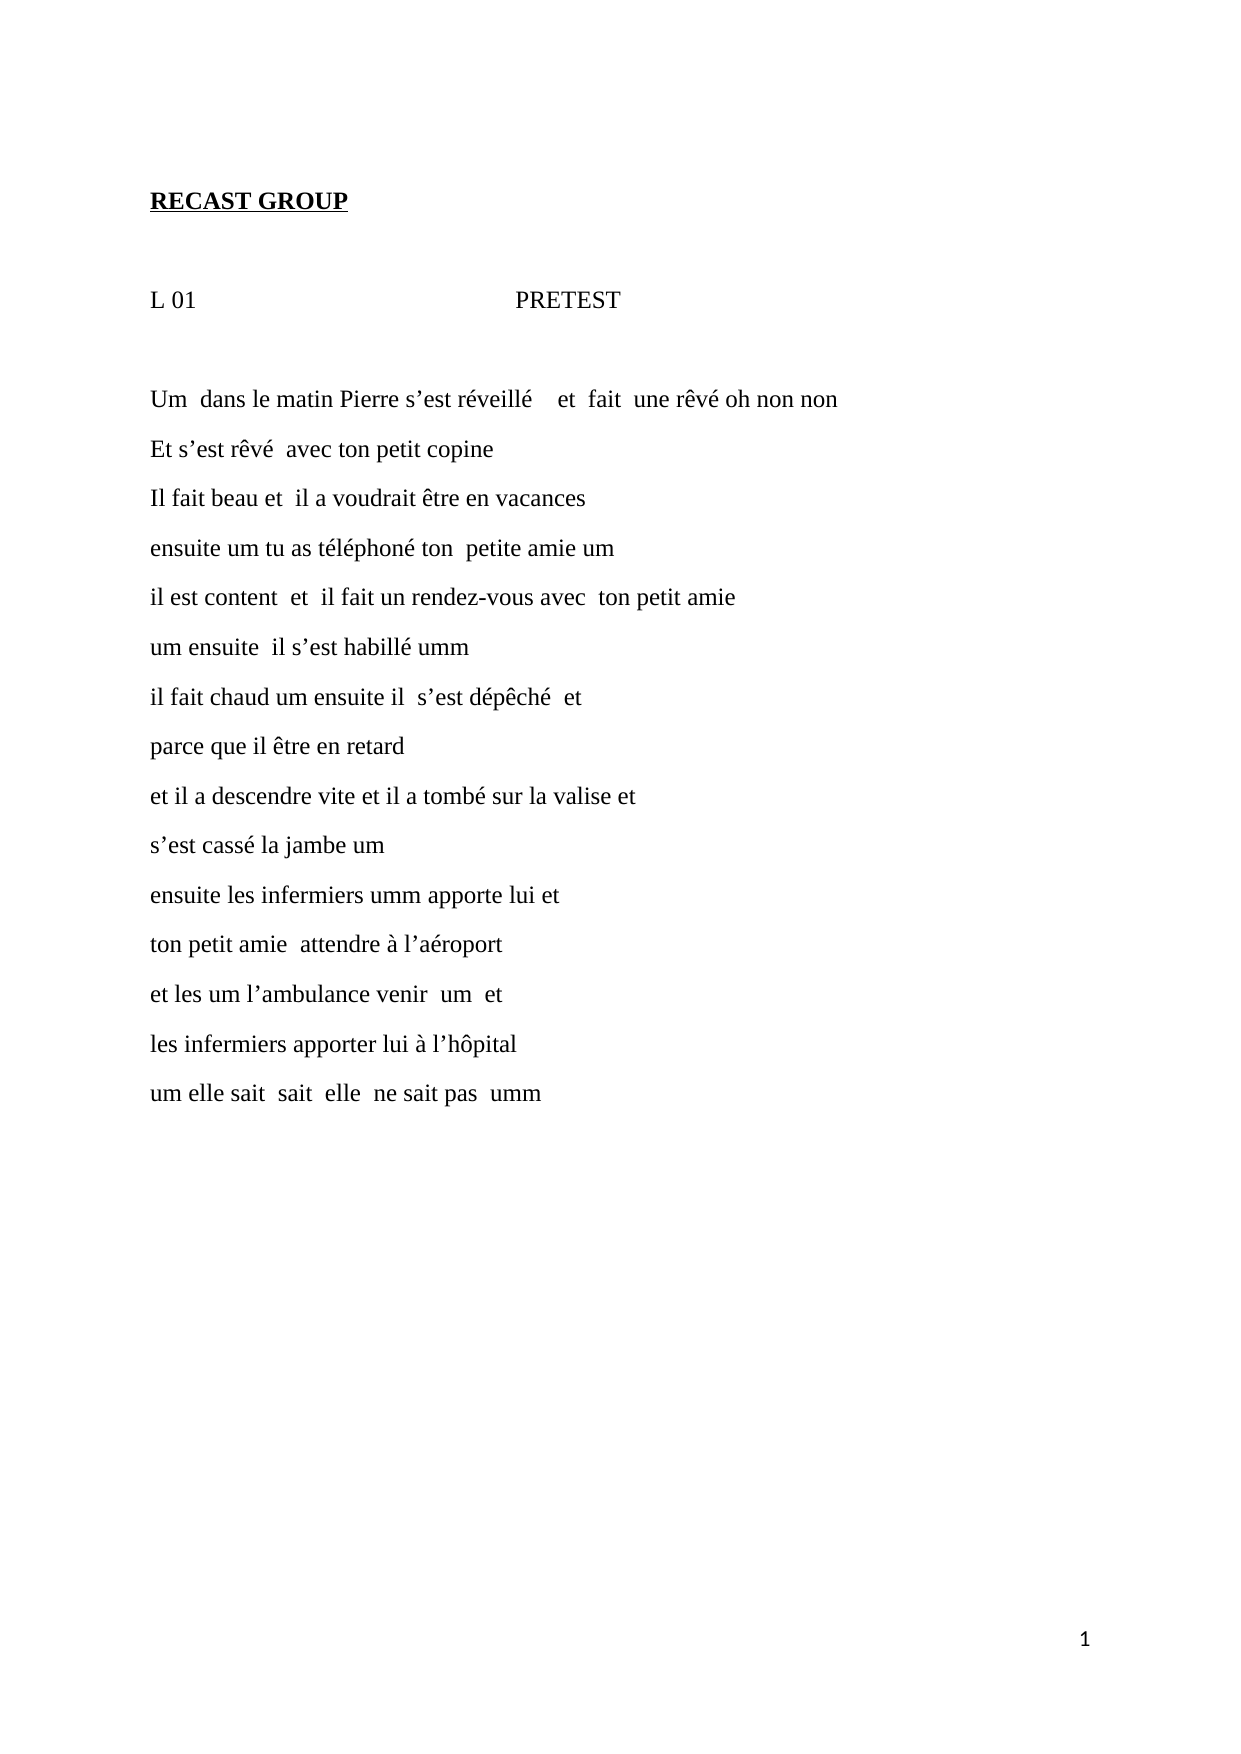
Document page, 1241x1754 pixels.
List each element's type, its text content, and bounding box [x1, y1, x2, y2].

text parce que il être en retard [150, 731, 1090, 760]
text L 01 PRETEST [150, 285, 1090, 314]
text les infermiers apporter lui à l’hôpital [150, 1029, 1090, 1057]
text ensuite les infermiers umm apporte lui et [150, 880, 1090, 909]
text ton petit amie attendre à l’aéroport [150, 929, 1090, 958]
text et les um l’ambulance venir um et [150, 979, 1090, 1008]
text Um dans le matin Pierre s’est réveillé et fait une rêvé oh non non [150, 384, 1090, 413]
text s’est cassé la jambe um [150, 830, 1090, 859]
text il fait chaud um ensuite il s’est dépêché et [150, 682, 1090, 710]
text Et s’est rêvé avec ton petit copine [150, 434, 1090, 462]
text Il fait beau et il a voudrait être en vacances [150, 483, 1090, 512]
text um elle sait sait elle ne sait pas umm [150, 1078, 1090, 1107]
text il est content et il fait un rendez-vous avec ton petit amie [150, 582, 1090, 611]
text um ensuite il s’est habillé umm [150, 632, 1090, 661]
text ensuite um tu as téléphoné ton petite amie um [150, 533, 1090, 562]
text et il a descendre vite et il a tombé sur la valise et [150, 781, 1090, 809]
text RECAST GROUP [150, 186, 1090, 214]
